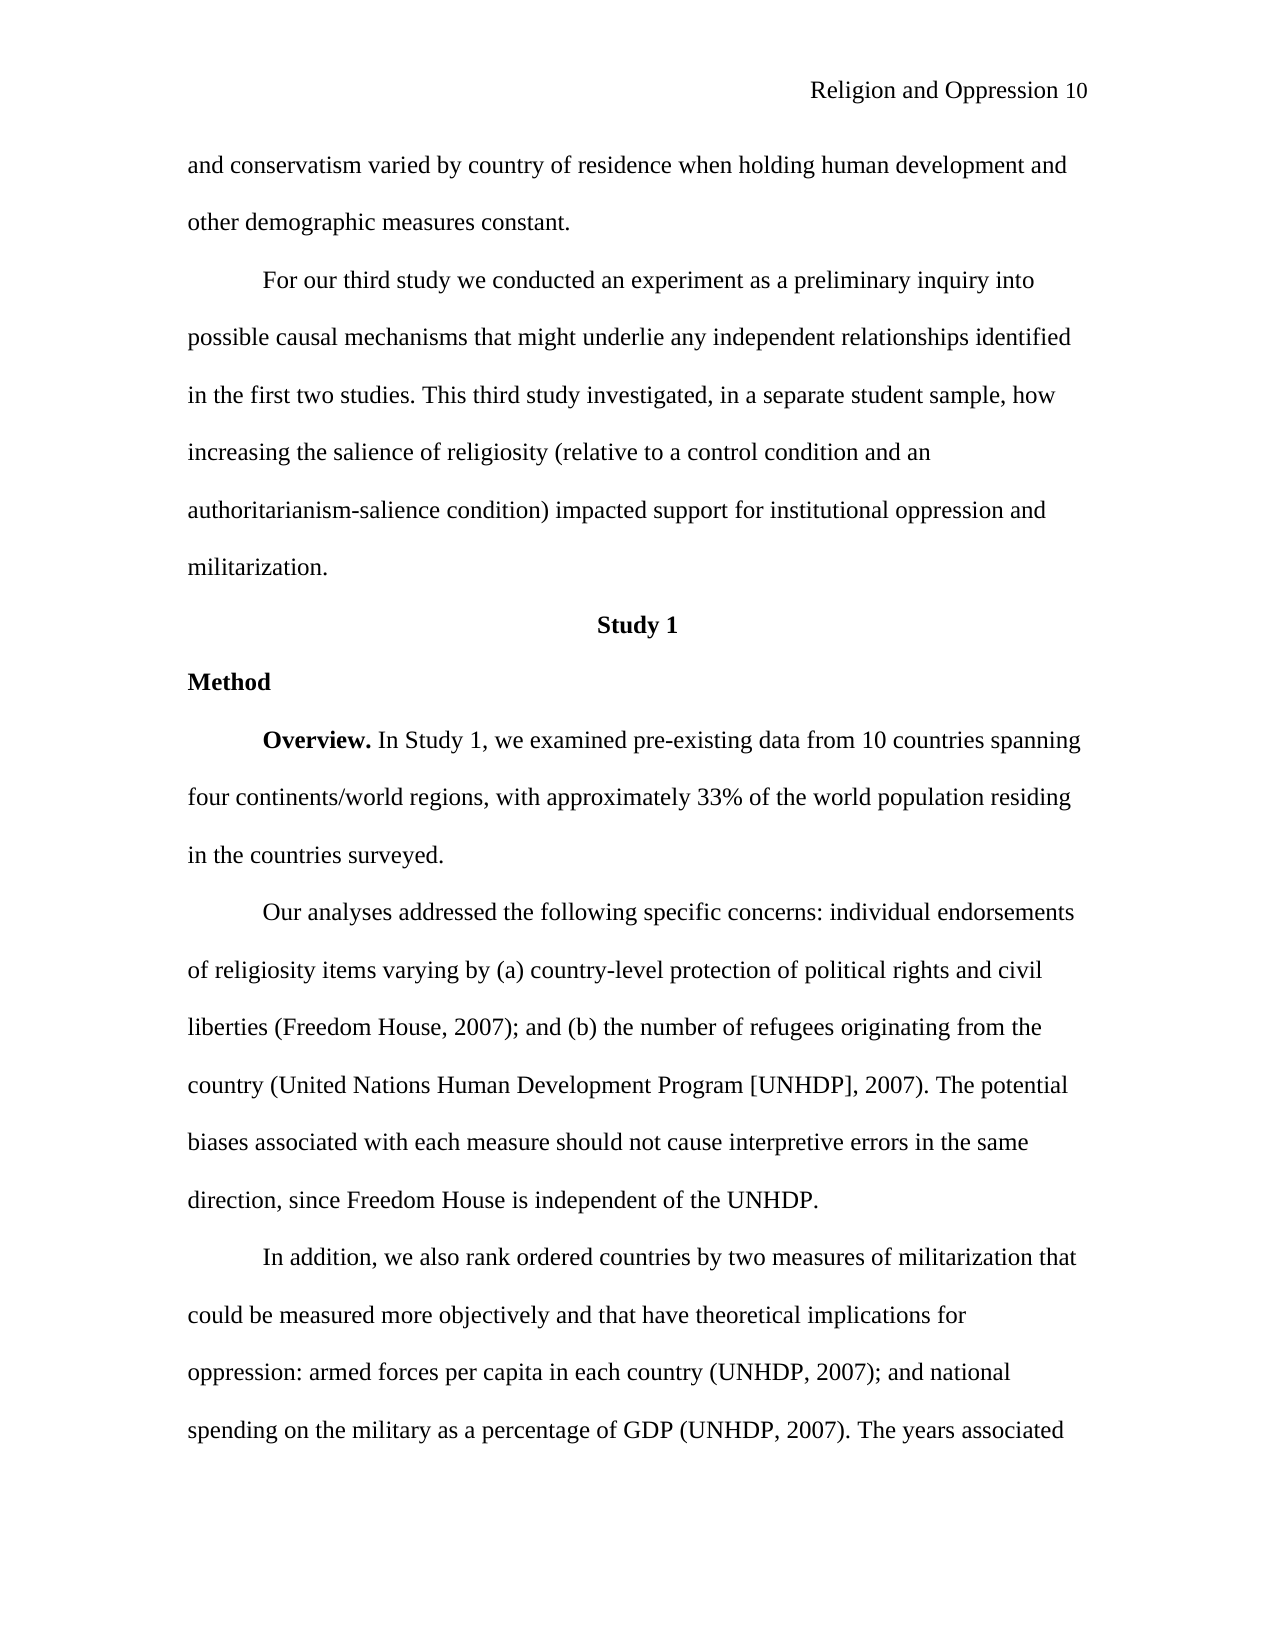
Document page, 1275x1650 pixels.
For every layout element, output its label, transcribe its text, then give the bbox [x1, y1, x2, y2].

text For our third study we conducted an experiment as a preliminary inquiry into possible causal mechanisms that might underlie any independent relationships identified in the first two studies. This third study investigated, in a separate student sample, how increasing the salience of religiosity (relative to a control condition and an authoritarianism-salience condition) impacted support for institutional oppression and militarization. [187, 265, 1087, 581]
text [187, 1242, 1087, 1444]
text Our analyses addressed the following specific concerns: individual endorsements of religiosity items varying by (a) country-level protection of political rights and civil liberties (Freedom House, 2007); and (b) the number of refugees originating from the country (United Nations Human Development Program [UNHDP], 2007). The potential biases associated with each measure should not cause interpretive errors in the same direction, since Freedom House is independent of the UNHDP. [187, 897, 1087, 1214]
text Overview. In Study 1, we examined pre-existing data from 10 countries spanning four continents/world regions, with approximately 33% of the world population residing in the countries surveyed. [187, 725, 1087, 869]
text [187, 150, 1087, 236]
text Method [187, 667, 1087, 696]
text Study 1 [187, 610, 1087, 639]
